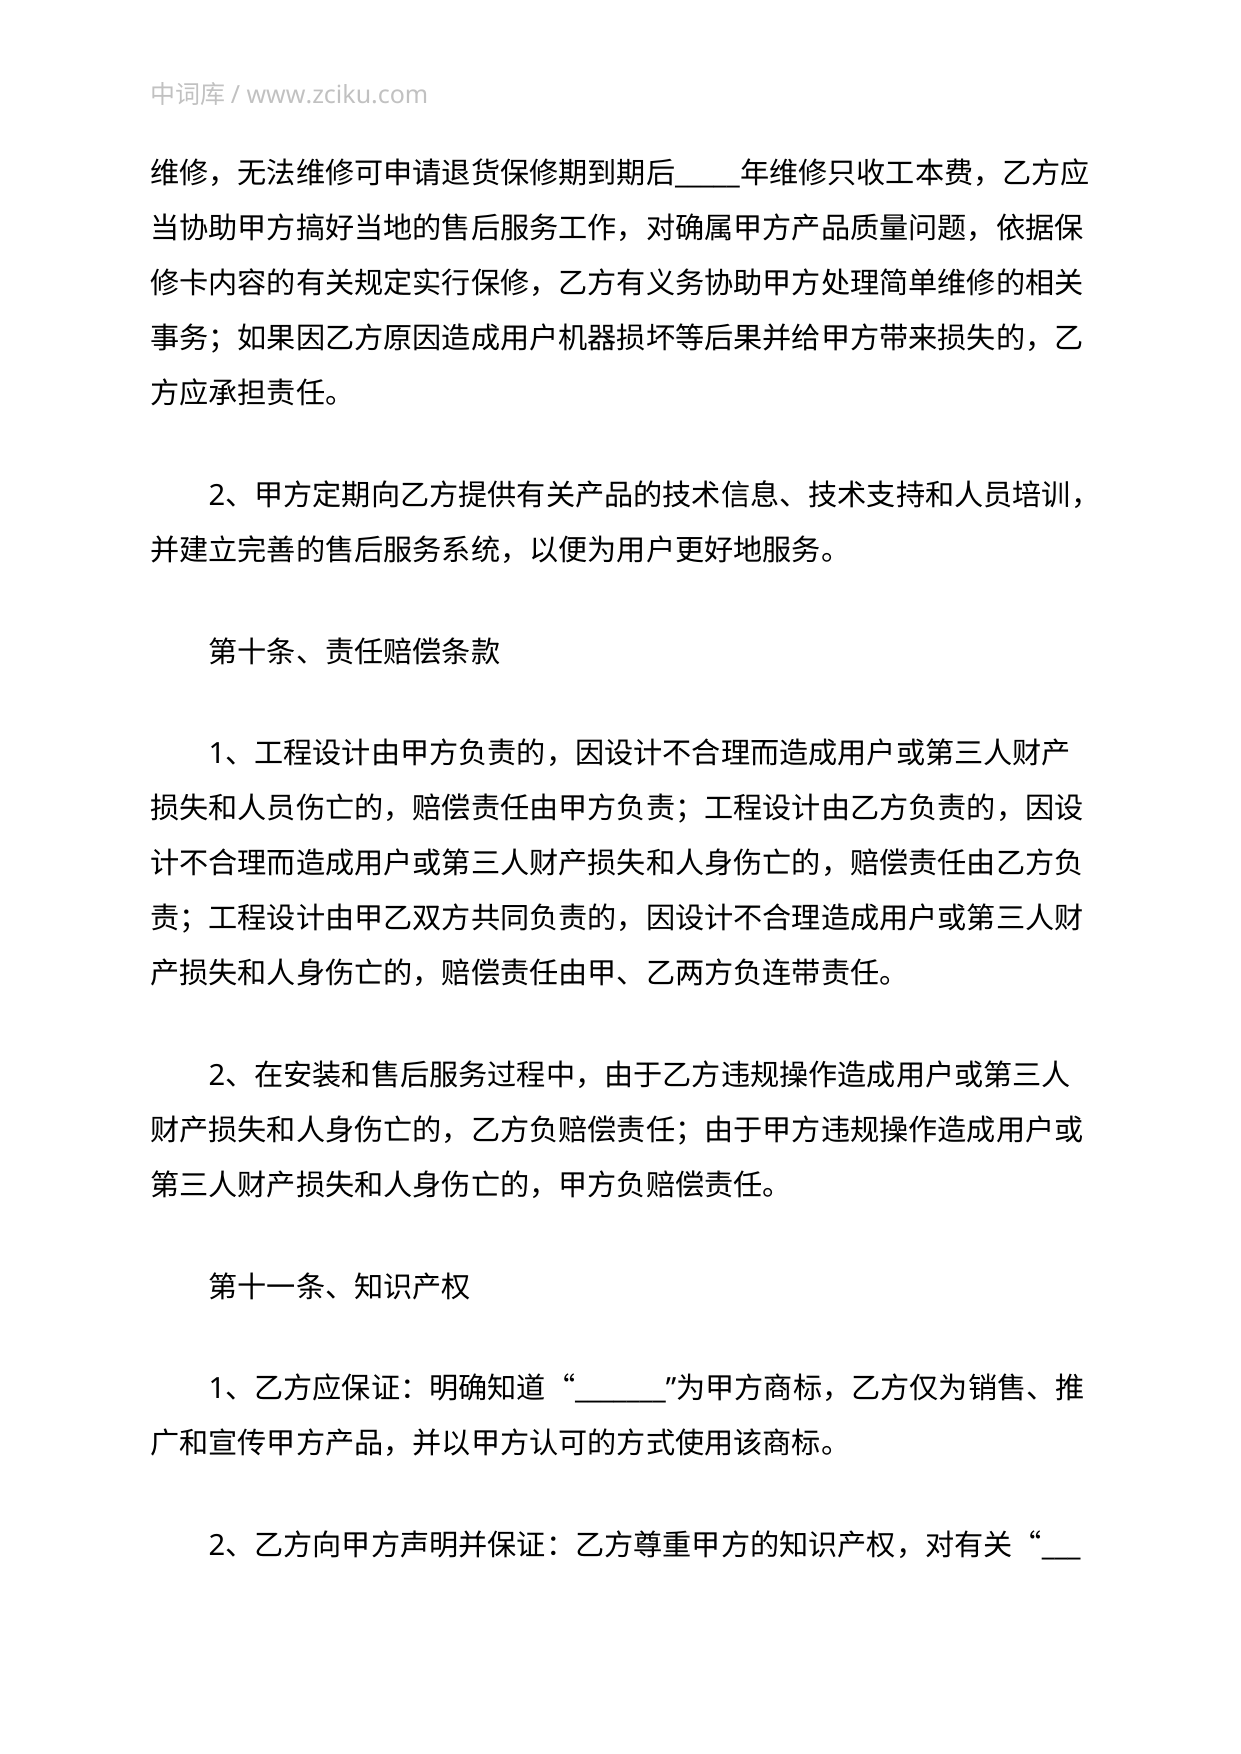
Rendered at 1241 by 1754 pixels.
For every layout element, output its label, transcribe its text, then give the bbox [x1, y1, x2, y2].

text 2、在安装和售后服务过程中，由于乙方违规操作造成用户或第三人财产损失和人身伤亡的，乙方负赔偿责任；由于甲方违规操作造成用户或第三人财产损失和人身伤亡的，甲方负赔偿责任。 [150, 1051, 1090, 1204]
text 2、甲方定期向乙方提供有关产品的技术信息、技术支持和人员培训，并建立完善的售后服务系统，以便为用户更好地服务。 [150, 471, 1090, 569]
text 1、工程设计由甲方负责的，因设计不合理而造成用户或第三人财产损失和人员伤亡的，赔偿责任由甲方负责；工程设计由乙方负责的，因设计不合理而造成用户或第三人财产损失和人身伤亡的，赔偿责任由乙方负责；工程设计由甲乙双方共同负责的，因设计不合理造成用户或第三人财产损失和人身伤亡的，赔偿责任由甲、乙两方负连带责任。 [150, 730, 1090, 992]
text 1、乙方应保证：明确知道“_______”为甲方商标，乙方仅为销售、推广和宣传甲方产品，并以甲方认可的方式使用该商标。 [150, 1365, 1090, 1462]
text 第十一条、知识产权 [150, 1263, 1090, 1305]
text 第十条、责任赔偿条款 [150, 628, 1090, 671]
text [150, 1522, 1090, 1564]
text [150, 150, 1090, 412]
